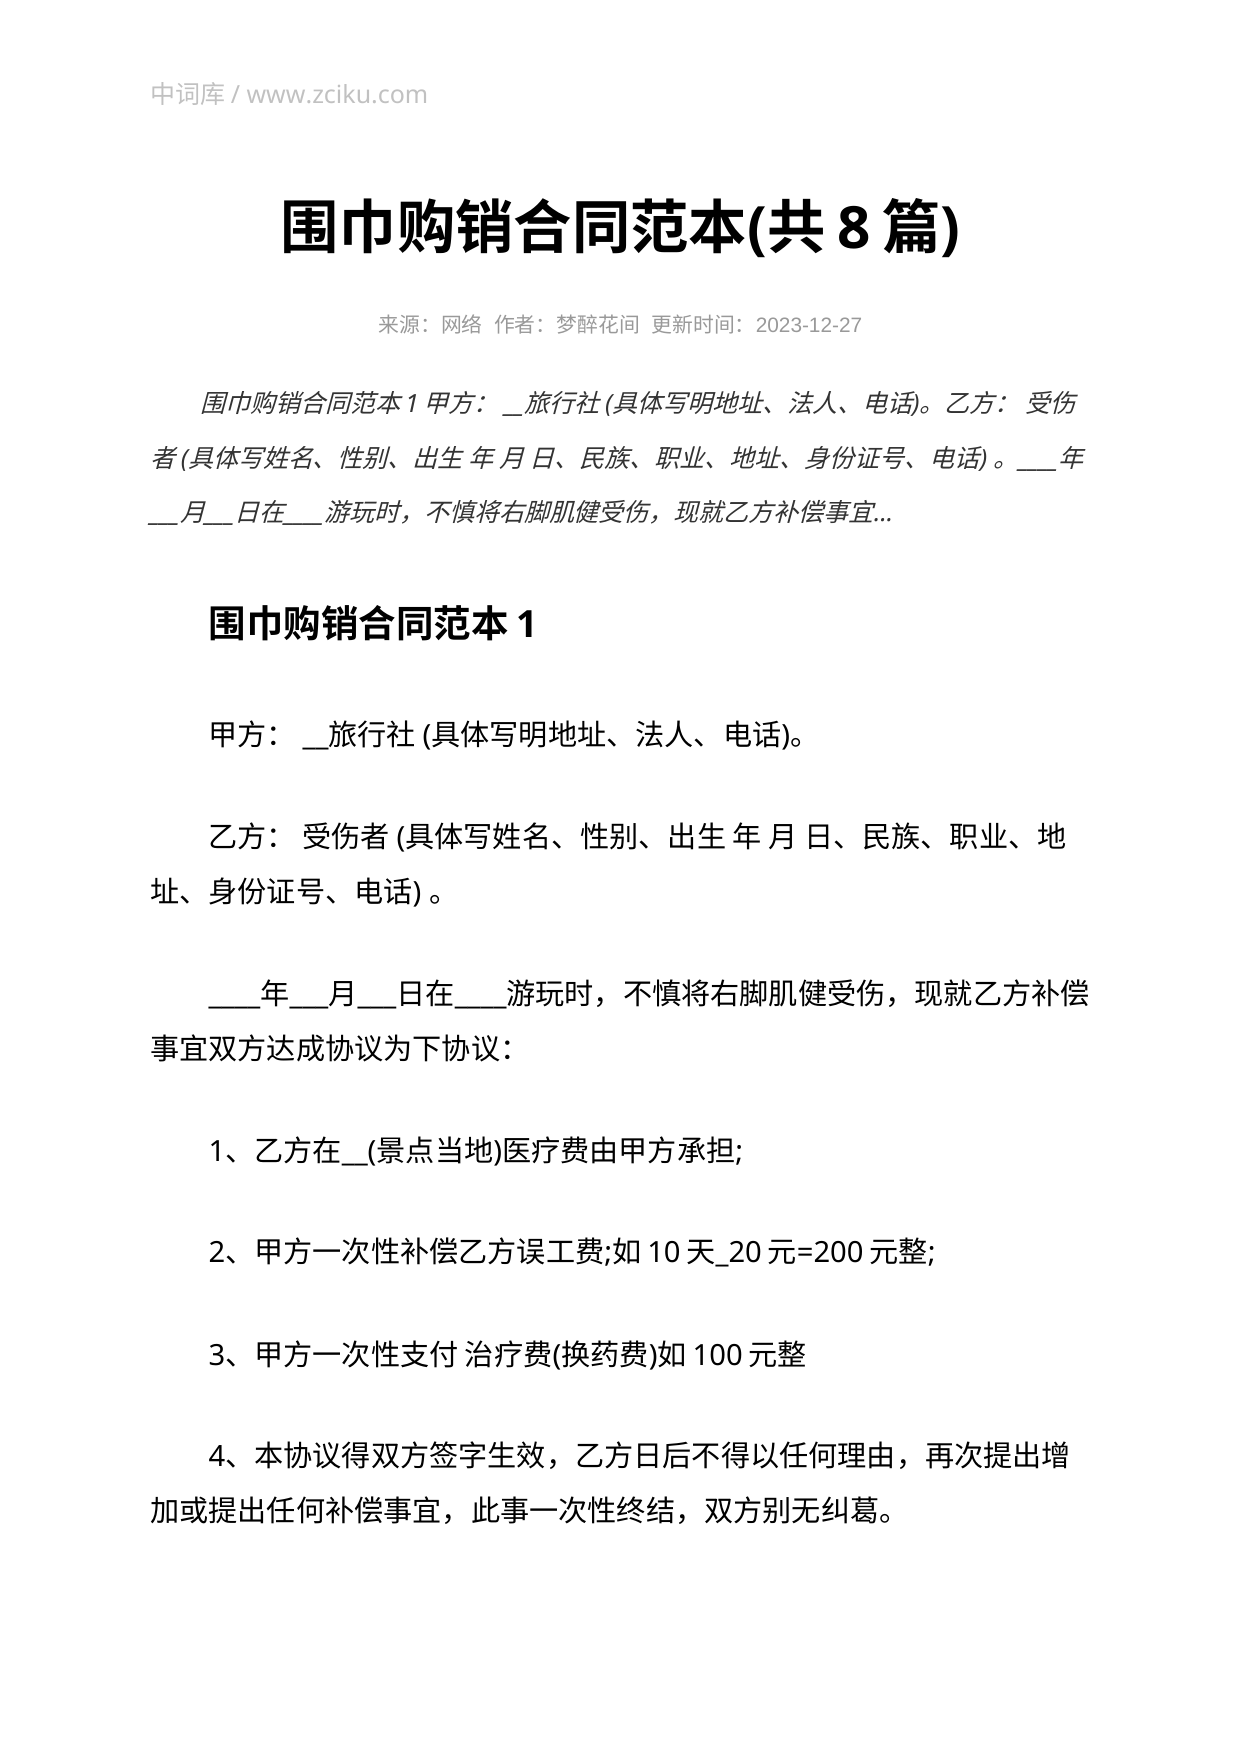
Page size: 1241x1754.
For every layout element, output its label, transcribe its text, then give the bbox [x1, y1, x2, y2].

text 乙方： 受伤者 (具体写姓名、性别、出生 年 月 日、民族、职业、地址、身份证号、电话) 。 [150, 813, 1090, 911]
text 甲方： __旅行社 (具体写明地址、法人、电话)。 [150, 711, 1090, 754]
text 4、本协议得双方签字生效，乙方日后不得以任何理由，再次提出增加或提出任何补偿事宜，此事一次性终结，双方别无纠葛。 [150, 1433, 1090, 1530]
text 围巾购销合同范本1 [150, 594, 1090, 648]
text 围巾购销合同范本1甲方： __旅行社 (具体写明地址、法人、电话)。乙方： 受伤者 (具体写姓名、性别、出生 年 月 日、民族、职业、地址、身份证号、电话) 。____年___月___日在____游玩时，不慎将右脚肌健受伤，现就乙方补偿事宜... [150, 384, 1090, 529]
text 1、乙方在__(景点当地)医疗费由甲方承担; [150, 1127, 1090, 1169]
text 3、甲方一次性支付 治疗费(换药费)如100元整 [150, 1331, 1090, 1373]
text 来源：网络 作者：梦醉花间 更新时间：2023-12-27 [150, 313, 1090, 337]
text ____年___月___日在____游玩时，不慎将右脚肌健受伤，现就乙方补偿事宜双方达成协议为下协议： [150, 970, 1090, 1068]
text 2、甲方一次性补偿乙方误工费;如10天_20元=200元整; [150, 1229, 1090, 1271]
subtitle 围巾购销合同范本(共8篇) [150, 181, 1090, 266]
